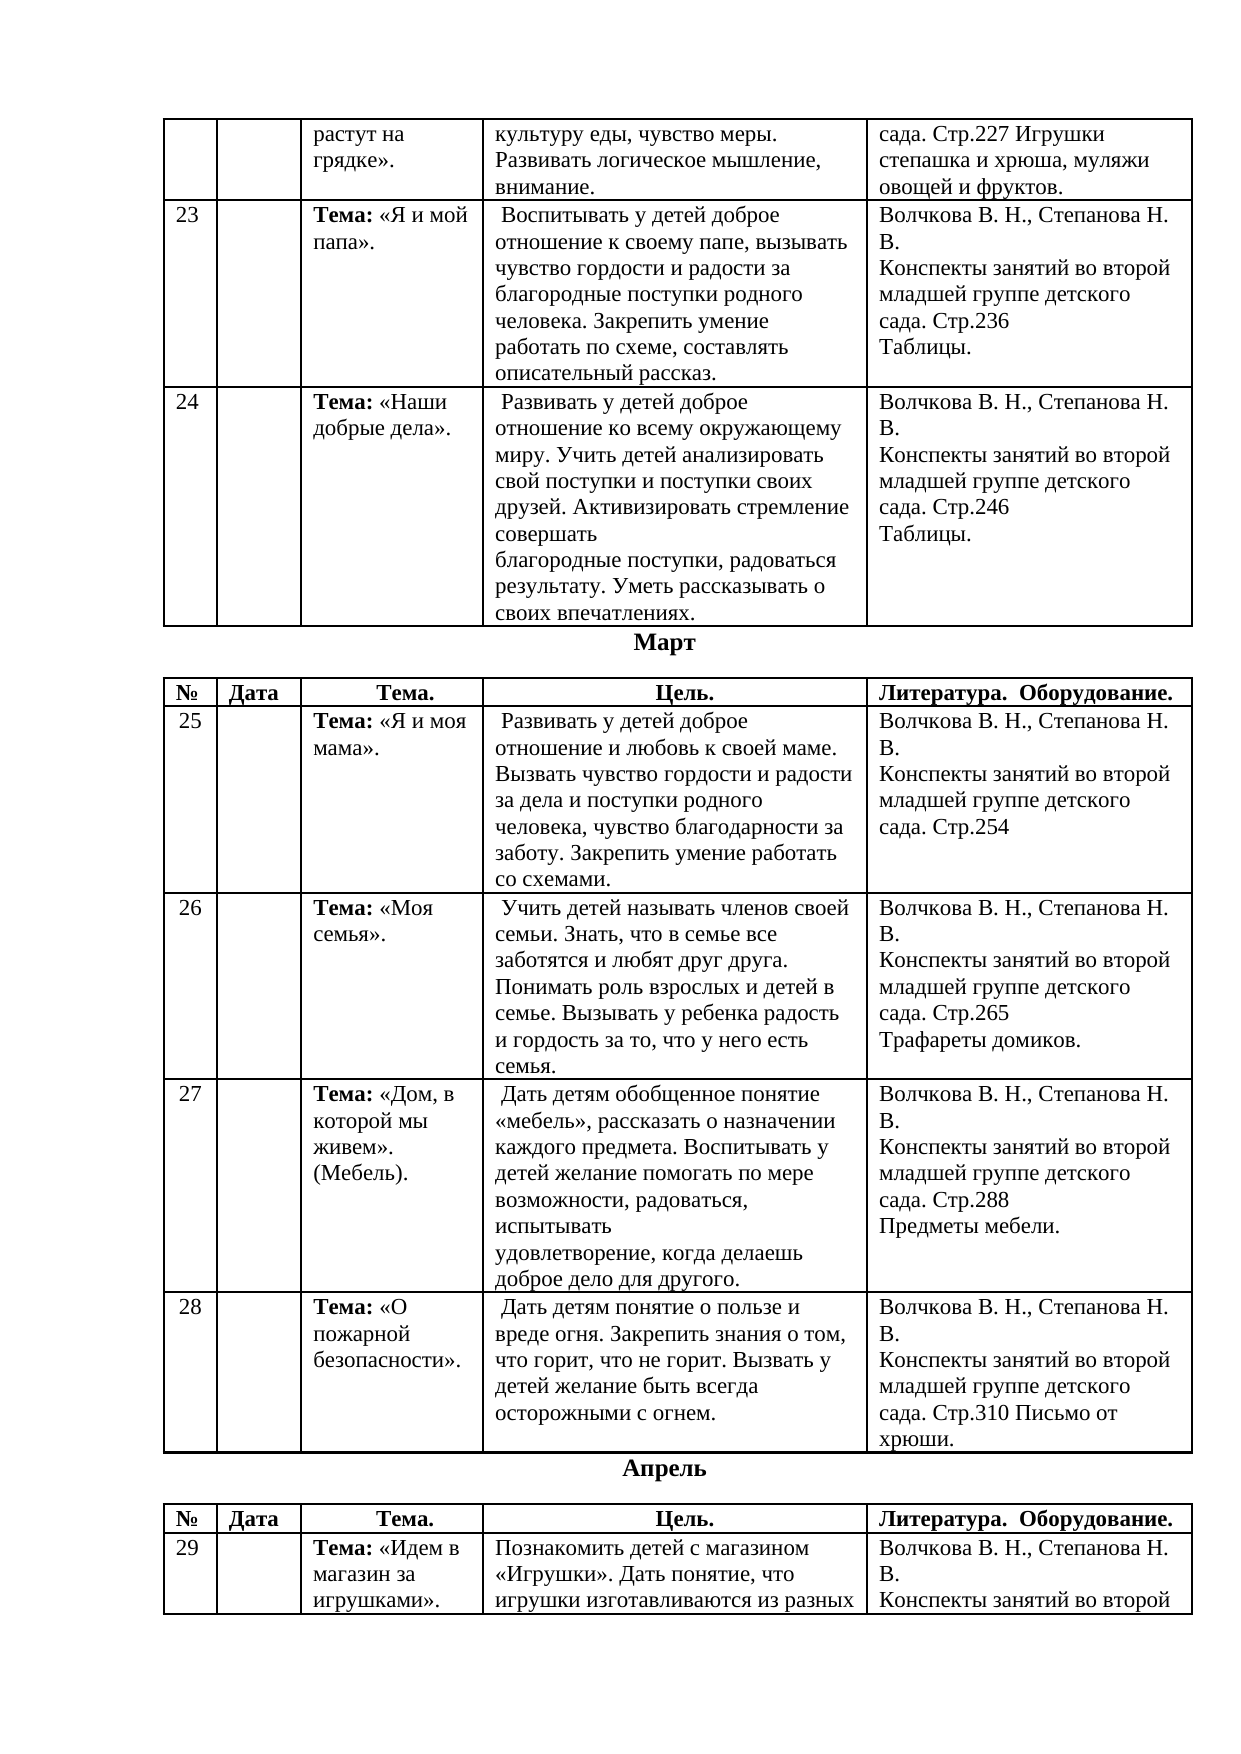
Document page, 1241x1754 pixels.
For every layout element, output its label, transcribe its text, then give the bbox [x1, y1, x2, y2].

table_header Тема. [302, 679, 482, 705]
table_cell Тема: «О пожарной безопасности». [302, 1293, 482, 1451]
table_cell [218, 894, 300, 1078]
table_cell [218, 388, 300, 625]
table_cell 29 [165, 1534, 216, 1613]
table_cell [302, 120, 482, 199]
table_cell [218, 707, 300, 892]
table_cell Волчкова В. Н., Степанова Н. В. Конспекты занятий во второй младшей группе детского сада. Стр.246 Таблицы. [868, 388, 1191, 625]
table_header Литература. Оборудование. [868, 679, 1191, 705]
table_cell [484, 120, 866, 199]
table_cell 26 [165, 894, 216, 1078]
table_cell Тема: «Наши добрые дела». [302, 388, 482, 625]
text Апрель [177, 1454, 1152, 1482]
table_header № [165, 679, 216, 705]
table_cell Волчкова В. Н., Степанова Н. В. Конспекты занятий во второй младшей группе детского сада. Стр.265 Трафареты домиков. [868, 894, 1191, 1078]
table_cell Тема: «Дом, в которой мы живем». (Мебель). [302, 1080, 482, 1291]
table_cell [484, 1534, 866, 1613]
table_cell Учить детей называть членов своей семьи. Знать, что в семье все заботятся и любят друг друга. Понимать роль взрослых и детей в семье. Вызывать у ребенка радость и гордость за то, что у него есть семья. [484, 894, 866, 1078]
table_cell [218, 1293, 300, 1451]
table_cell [302, 1534, 482, 1613]
table_header Дата [218, 1505, 300, 1532]
table_cell Дать детям обобщенное понятие «мебель», рассказать о назначении каждого предмета. Воспитывать у детей желание помогать по мере возможности, радоваться, испытывать удовлетворение, когда делаешь доброе дело для другого. [484, 1080, 866, 1291]
table_cell Тема: «Я и мой папа». [302, 201, 482, 386]
table_cell 24 [165, 388, 216, 625]
table_cell Дать детям понятие о пользе и вреде огня. Закрепить знания о том, что горит, что не горит. Вызвать у детей желание быть всегда осторожными с огнем. [484, 1293, 866, 1451]
table_cell 25 [165, 707, 216, 892]
table_cell 27 [165, 1080, 216, 1291]
table_cell 28 [165, 1293, 216, 1451]
table_header № [165, 1505, 216, 1532]
table_header Цель. [484, 679, 866, 705]
table_cell Волчкова В. Н., Степанова Н. В. Конспекты занятий во второй младшей группе детского сада. Стр.236 Таблицы. [868, 201, 1191, 386]
table_header Цель. [484, 1505, 866, 1532]
table_cell 23 [165, 201, 216, 386]
table_cell [218, 1534, 300, 1613]
table_cell Развивать у детей доброе отношение и любовь к своей маме. Вызвать чувство гордости и радости за дела и поступки родного человека, чувство благодарности за заботу. Закрепить умение работать со схемами. [484, 707, 866, 892]
table_cell Волчкова В. Н., Степанова Н. В. Конспекты занятий во второй младшей группе детского сада. Стр.310 Письмо от хрюши. [868, 1293, 1191, 1451]
table_cell Воспитывать у детей доброе отношение к своему папе, вызывать чувство гордости и радости за благородные поступки родного человека. Закрепить умение работать по схеме, составлять описательный рассказ. [484, 201, 866, 386]
table_cell [218, 120, 300, 199]
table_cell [868, 120, 1191, 199]
table_cell Тема: «Я и моя мама». [302, 707, 482, 892]
table_cell Тема: «Моя семья». [302, 894, 482, 1078]
table_header Литература. Оборудование. [868, 1505, 1191, 1532]
table_cell [218, 1080, 300, 1291]
table_cell Развивать у детей доброе отношение ко всему окружающему миру. Учить детей анализировать свой поступки и поступки своих друзей. Активизировать стремление совершать благородные поступки, радоваться результату. Уметь рассказывать о своих впечатлениях. [484, 388, 866, 625]
table_cell Волчкова В. Н., Степанова Н. В. Конспекты занятий во второй младшей группе детского сада. Стр.288 Предметы мебели. [868, 1080, 1191, 1291]
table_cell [868, 1534, 1191, 1613]
table_header Тема. [302, 1505, 482, 1532]
text Март [177, 627, 1152, 656]
table_cell 22 [165, 120, 216, 199]
table_header Дата [218, 679, 300, 705]
table_cell [218, 201, 300, 386]
table_cell Волчкова В. Н., Степанова Н. В. Конспекты занятий во второй младшей группе детского сада. Стр.254 [868, 707, 1191, 892]
